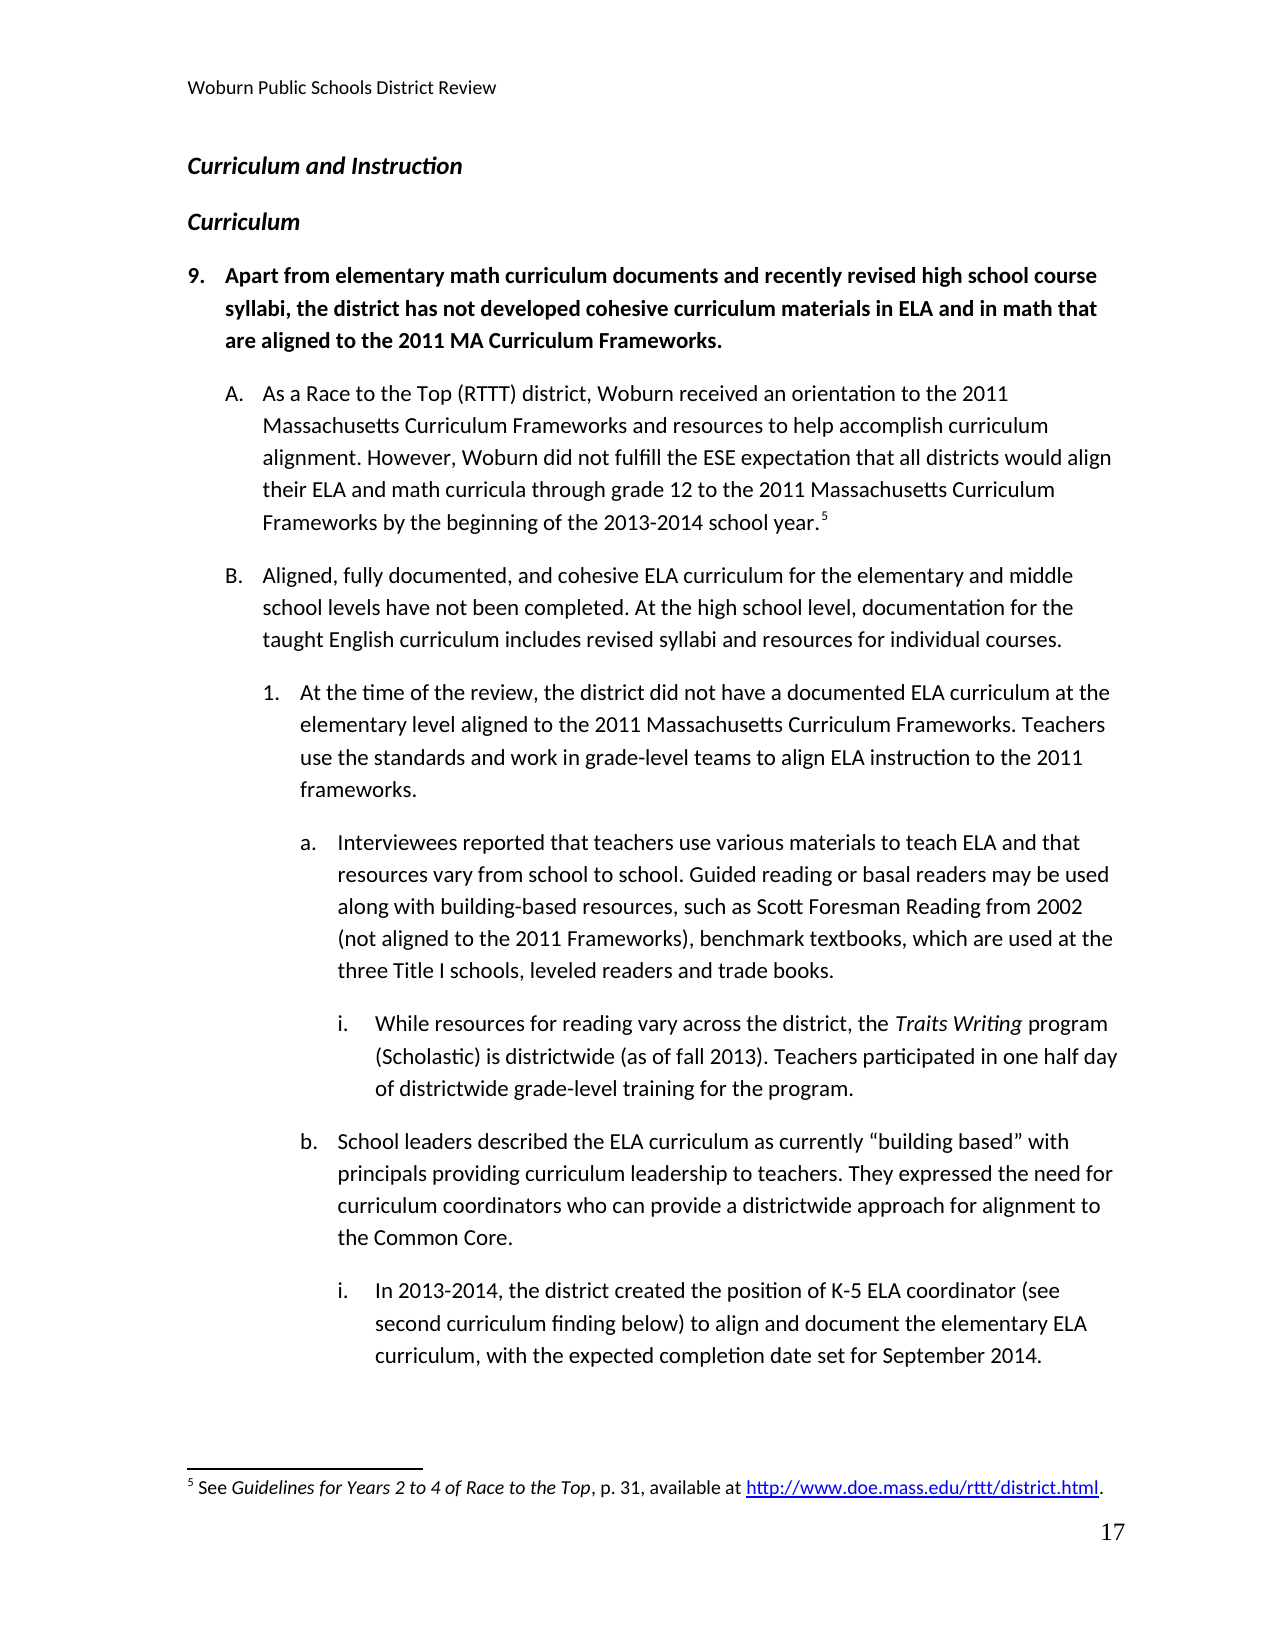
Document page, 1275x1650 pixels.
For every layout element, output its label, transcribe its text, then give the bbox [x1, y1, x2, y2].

text a. Interviewees reported that teachers use various materials to teach ELA and that resources vary from school to school. Guided reading or basal readers may be used along with building-based resources, such as Scott Foresman Reading from 2002 (not aligned to the 2011 Frameworks), benchmark textbooks, which are used at the three Title I schools, leveled readers and trade books. [300, 828, 1125, 984]
text b. School leaders described the ELA curriculum as currently “building based” with principals providing curriculum leadership to teachers. They expressed the need for curriculum coordinators who can provide a districtwide approach for alignment to the Common Core. [300, 1127, 1125, 1252]
text i. While resources for reading vary across the district, the Traits Writing program (Scholastic) is districtwide (as of fall 2013). Teachers participated in one half day of districtwide grade-level training for the program. [337, 1009, 1125, 1102]
text 1. At the time of the review, the district did not have a documented ELA curriculum at the elementary level aligned to the 2011 Massachusetts Curriculum Frameworks. Teachers use the standards and work in grade-level teams to align ELA instruction to the 2011 frameworks. [262, 678, 1125, 803]
text Curriculum [187, 206, 1125, 236]
text A. As a Race to the Top (RTTT) district, Woburn received an orientation to the 2011 Massachusetts Curriculum Frameworks and resources to help accomplish curriculum alignment. However, Woburn did not fulfill the ESE expectation that all districts would align their ELA and math curricula through grade 12 to the 2011 Massachusetts Curriculum Frameworks by the beginning of the 2013-2014 school year. [187, 379, 1125, 536]
text B. Aligned, fully documented, and cohesive ELA curriculum for the elementary and middle school levels have not been completed. At the high school level, documentation for the taught English curriculum includes revised syllabi and resources for individual courses. [187, 561, 1125, 653]
text i. In 2013-2014, the district created the position of K-5 ELA coordinator (see second curriculum finding below) to align and document the elementary ELA curriculum, with the expected completion date set for September 2014. [337, 1277, 1125, 1369]
text 9. Apart from elementary math curriculum documents and recently revised high school course syllabi, the district has not developed cohesive curriculum materials in ELA and in math that are aligned to the 2011 MA Curriculum Frameworks. [187, 262, 1125, 354]
text Curriculum and Instruction [187, 150, 1125, 181]
